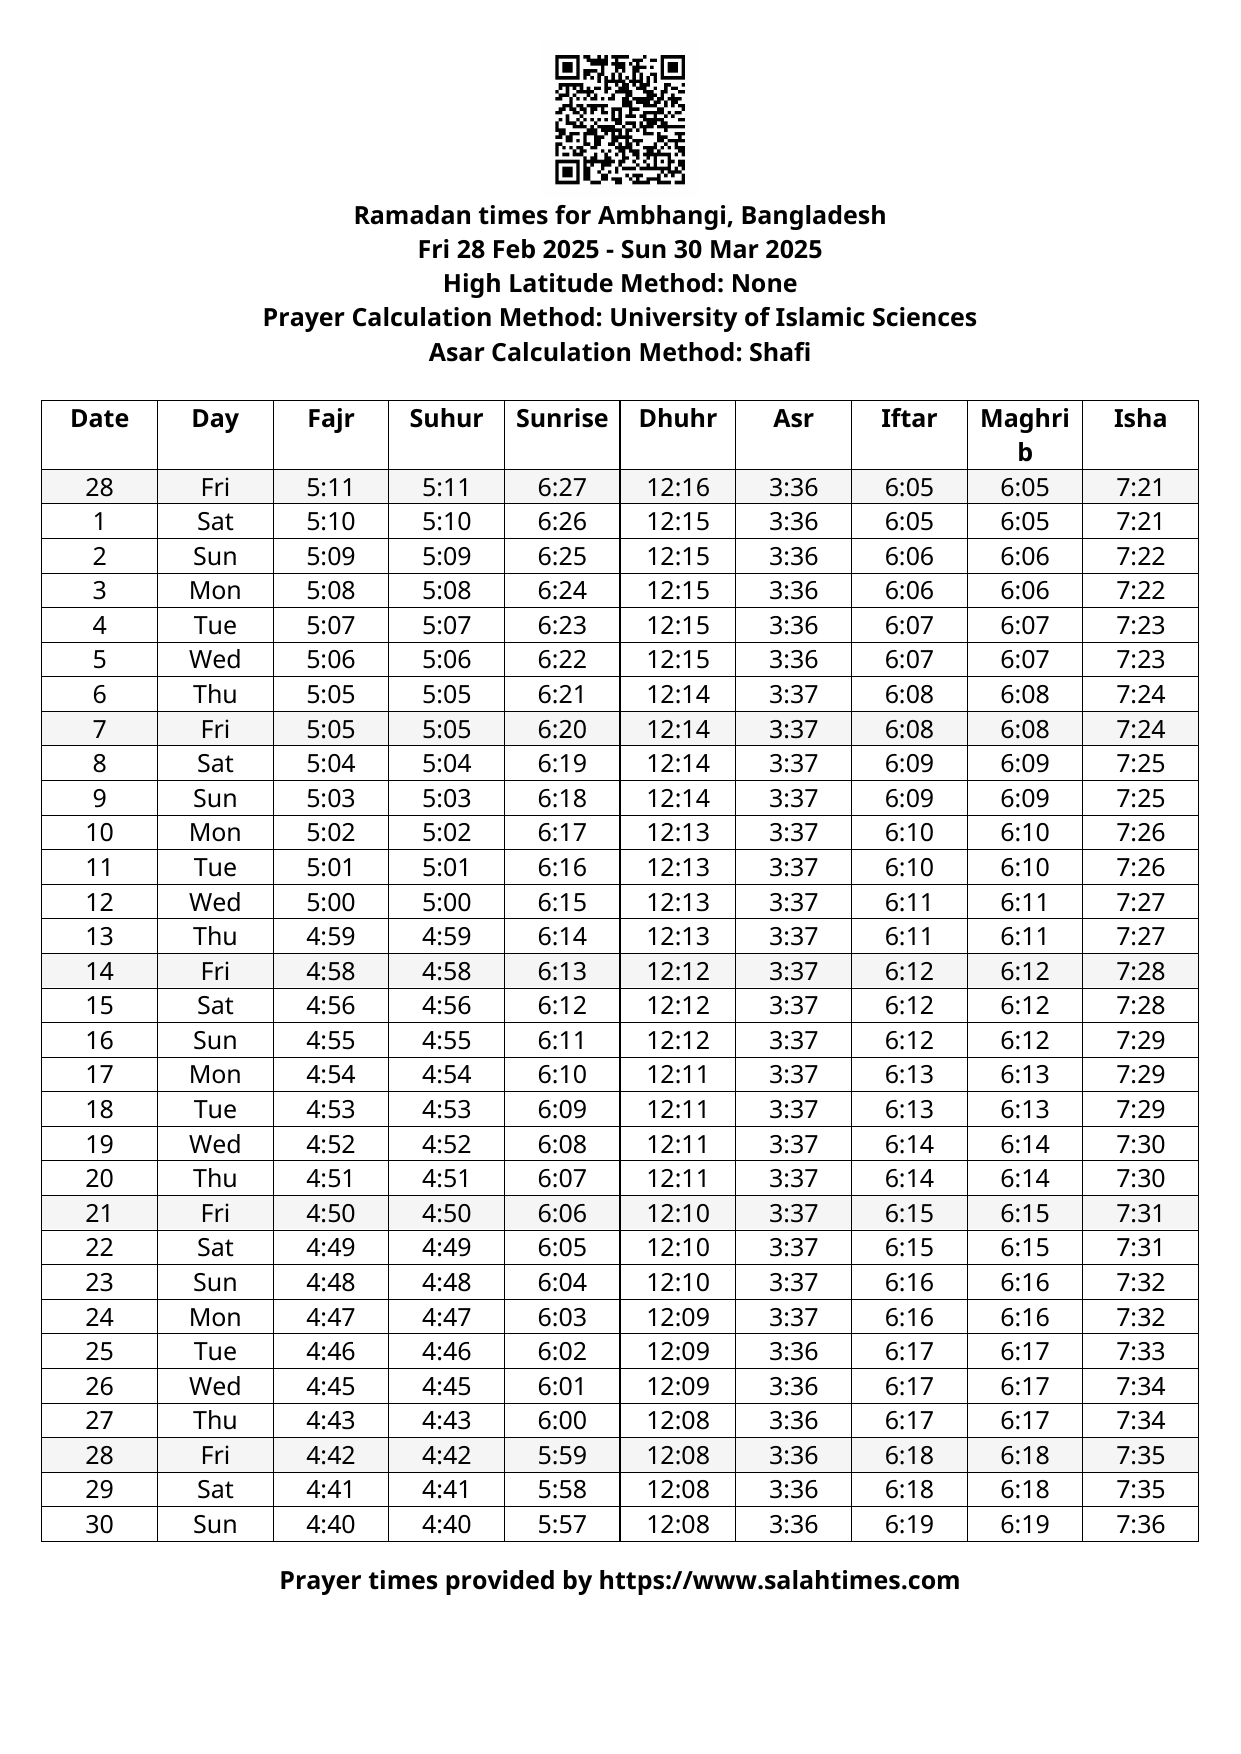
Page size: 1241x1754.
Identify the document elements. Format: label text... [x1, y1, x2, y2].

table_cell Fri [158, 954, 273, 987]
table_cell 24 [42, 1300, 157, 1333]
table_cell 3:37 [736, 1023, 851, 1057]
table_cell 4:49 [274, 1231, 388, 1264]
table_cell 3:37 [736, 850, 851, 884]
table_cell 28 [42, 470, 157, 503]
table_cell Sun [158, 1507, 273, 1541]
table_cell 12:09 [621, 1334, 735, 1368]
table_cell 3:36 [736, 539, 851, 572]
table_cell 6:11 [852, 885, 967, 918]
table_cell 5:01 [274, 850, 388, 884]
table_cell 6:12 [968, 954, 1082, 987]
table_cell 6:10 [852, 816, 967, 849]
table_cell 7:24 [1083, 677, 1198, 711]
table_cell 7:29 [1083, 1023, 1198, 1057]
table_cell 6:08 [852, 677, 967, 711]
table_cell 4:52 [274, 1127, 388, 1160]
table_cell 6:26 [505, 504, 619, 538]
table_cell 3:37 [736, 712, 851, 745]
table_cell 4:50 [274, 1196, 388, 1229]
table_cell Tue [158, 608, 273, 642]
table_cell 4:47 [274, 1300, 388, 1333]
table_cell 7:30 [1083, 1127, 1198, 1160]
table_cell Mon [158, 816, 273, 849]
table_cell 12:14 [621, 677, 735, 711]
table_cell Sat [158, 504, 273, 538]
table_cell 12:14 [621, 781, 735, 814]
table_cell 12 [42, 885, 157, 918]
table_cell 3:36 [736, 1473, 851, 1506]
table_cell Sun [158, 1023, 273, 1057]
table_cell 25 [42, 1334, 157, 1368]
table_cell 7:25 [1083, 781, 1198, 814]
table_cell 6:07 [852, 608, 967, 642]
table_cell 6:16 [852, 1265, 967, 1299]
table_cell 6:12 [968, 989, 1082, 1022]
table_cell Mon [158, 574, 273, 607]
table_cell 12:10 [621, 1231, 735, 1264]
table_cell 5:58 [505, 1473, 619, 1506]
table_cell 6:22 [505, 643, 619, 676]
table_cell 12:14 [621, 746, 735, 780]
table_cell 3:37 [736, 1058, 851, 1091]
table_cell 3:37 [736, 1196, 851, 1229]
table_cell 7:21 [1083, 504, 1198, 538]
table_cell 6:17 [852, 1334, 967, 1368]
table_cell 7:27 [1083, 885, 1198, 918]
table_cell Sat [158, 1473, 273, 1506]
text High Latitude Method: None [42, 266, 1198, 300]
table_cell 12:11 [621, 1127, 735, 1160]
table_cell 6:18 [968, 1438, 1082, 1472]
table_cell 6:12 [968, 1023, 1082, 1057]
table_cell 28 [42, 1438, 157, 1472]
table_cell 4:53 [389, 1092, 504, 1126]
table_cell 5:06 [389, 643, 504, 676]
table_cell 6:11 [852, 919, 967, 953]
table_header Suhur [389, 401, 504, 469]
table_cell 6:11 [505, 1023, 619, 1057]
table_cell 4:41 [389, 1473, 504, 1506]
table_cell 12:15 [621, 539, 735, 572]
table_cell Fri [158, 712, 273, 745]
table_cell 5:05 [274, 677, 388, 711]
table_cell 12:13 [621, 850, 735, 884]
table_cell 7 [42, 712, 157, 745]
table_cell Sat [158, 989, 273, 1022]
table_cell 12:10 [621, 1196, 735, 1229]
table_cell 5:01 [389, 850, 504, 884]
table_cell Sun [158, 781, 273, 814]
table_cell 6:05 [968, 470, 1082, 503]
table_cell 6:14 [852, 1161, 967, 1195]
table_cell 6:19 [968, 1507, 1082, 1541]
table_cell 6:13 [968, 1092, 1082, 1126]
table_cell Fri [158, 1196, 273, 1229]
table_cell Sun [158, 1265, 273, 1299]
table_cell Sat [158, 746, 273, 780]
table_cell 6:09 [968, 746, 1082, 780]
table_cell 5:04 [274, 746, 388, 780]
table_cell 6:04 [505, 1265, 619, 1299]
table_cell 4:40 [274, 1507, 388, 1541]
table_cell 5:04 [389, 746, 504, 780]
table_cell Sun [158, 539, 273, 572]
table_cell 6:15 [968, 1196, 1082, 1229]
table_header Fajr [274, 401, 388, 469]
table_cell 5:11 [274, 470, 388, 503]
table_cell Tue [158, 1334, 273, 1368]
table_cell 4:48 [389, 1265, 504, 1299]
table_cell 4:51 [389, 1161, 504, 1195]
table_cell 12:10 [621, 1265, 735, 1299]
table_cell 6:17 [968, 1334, 1082, 1368]
table_cell 30 [42, 1507, 157, 1541]
table_cell 6:12 [852, 954, 967, 987]
table_cell 6:15 [852, 1196, 967, 1229]
table_cell 6:13 [852, 1058, 967, 1091]
table_cell 3:37 [736, 1300, 851, 1333]
table_cell 4:51 [274, 1161, 388, 1195]
table_cell 4:58 [389, 954, 504, 987]
table_cell 7:22 [1083, 574, 1198, 607]
table_header Dhuhr [621, 401, 735, 469]
table_cell 12:12 [621, 954, 735, 987]
table_cell Wed [158, 1369, 273, 1402]
table_cell Thu [158, 1161, 273, 1195]
table_cell Mon [158, 1300, 273, 1333]
table_header Maghrib [968, 401, 1082, 469]
table_cell 3:37 [736, 1265, 851, 1299]
table_cell 4:55 [389, 1023, 504, 1057]
table_cell 6:19 [852, 1507, 967, 1541]
table_header Day [158, 401, 273, 469]
table_cell 6:16 [852, 1300, 967, 1333]
table_cell 5:08 [274, 574, 388, 607]
table_cell Thu [158, 1404, 273, 1437]
table_cell 3:37 [736, 746, 851, 780]
table_cell 4:56 [274, 989, 388, 1022]
table_cell 7:36 [1083, 1507, 1198, 1541]
table_cell 20 [42, 1161, 157, 1195]
table_cell 5:05 [389, 712, 504, 745]
table_cell 7:22 [1083, 539, 1198, 572]
table_cell 3:36 [736, 504, 851, 538]
table_cell 4:54 [274, 1058, 388, 1091]
table_cell 4:59 [274, 919, 388, 953]
table_cell 3:37 [736, 816, 851, 849]
table_cell 6:25 [505, 539, 619, 572]
table_cell 6:05 [505, 1231, 619, 1264]
table_cell 3:36 [736, 643, 851, 676]
table_cell 12:15 [621, 608, 735, 642]
table_cell 7:29 [1083, 1058, 1198, 1091]
table_cell Fri [158, 1438, 273, 1472]
table_cell 6:11 [968, 885, 1082, 918]
table_cell 4:53 [274, 1092, 388, 1126]
table_cell 5:00 [274, 885, 388, 918]
table_cell 6:00 [505, 1404, 619, 1437]
table_cell 26 [42, 1369, 157, 1402]
table_cell 5:05 [389, 677, 504, 711]
table_cell 3:37 [736, 1092, 851, 1126]
table_cell 12:13 [621, 816, 735, 849]
table_cell 6:17 [968, 1369, 1082, 1402]
table_cell 5:00 [389, 885, 504, 918]
table_cell 12:11 [621, 1161, 735, 1195]
table_cell 6:14 [968, 1127, 1082, 1160]
table_cell 3 [42, 574, 157, 607]
table_cell 4:42 [389, 1438, 504, 1472]
table_cell 6:15 [968, 1231, 1082, 1264]
table_cell 3:37 [736, 885, 851, 918]
table_cell 7:31 [1083, 1196, 1198, 1229]
table_cell 6:02 [505, 1334, 619, 1368]
table_cell 6:07 [852, 643, 967, 676]
table_cell 6:14 [505, 919, 619, 953]
picture [542, 41, 699, 198]
table_cell 6:21 [505, 677, 619, 711]
table_cell 4:46 [389, 1334, 504, 1368]
table_cell 12:09 [621, 1369, 735, 1402]
table_cell 5:59 [505, 1438, 619, 1472]
table_cell 7:35 [1083, 1438, 1198, 1472]
table_cell 7:28 [1083, 989, 1198, 1022]
table_cell 5:06 [274, 643, 388, 676]
table_cell 5:10 [274, 504, 388, 538]
table_cell 5:05 [274, 712, 388, 745]
table_cell 4:52 [389, 1127, 504, 1160]
table_cell 6:19 [505, 746, 619, 780]
table_cell 7:26 [1083, 850, 1198, 884]
table_cell 3:36 [736, 470, 851, 503]
table_cell 1 [42, 504, 157, 538]
table_cell 6:13 [505, 954, 619, 987]
table_cell 5:09 [274, 539, 388, 572]
table_cell 3:36 [736, 1404, 851, 1437]
table_cell 3:37 [736, 781, 851, 814]
table_cell 6:08 [968, 677, 1082, 711]
table_cell 16 [42, 1023, 157, 1057]
table_cell 4:54 [389, 1058, 504, 1091]
table_cell 6:20 [505, 712, 619, 745]
table_cell 6:15 [505, 885, 619, 918]
table_cell 5:08 [389, 574, 504, 607]
table_cell 6:16 [968, 1265, 1082, 1299]
table_cell 5:07 [389, 608, 504, 642]
table_cell 6:05 [968, 504, 1082, 538]
table_cell 6:17 [852, 1369, 967, 1402]
table_cell 6:17 [968, 1404, 1082, 1437]
table_cell 7:28 [1083, 954, 1198, 987]
table_cell 12:15 [621, 643, 735, 676]
table_cell 6:10 [968, 816, 1082, 849]
table_cell 6:16 [505, 850, 619, 884]
table_cell 29 [42, 1473, 157, 1506]
text Fri 28 Feb 2025 - Sun 30 Mar 2025 [42, 232, 1198, 266]
table_cell Tue [158, 850, 273, 884]
table_cell 12:11 [621, 1092, 735, 1126]
table_cell 7:31 [1083, 1231, 1198, 1264]
table_cell 4:41 [274, 1473, 388, 1506]
table_cell 27 [42, 1404, 157, 1437]
table_cell 5:10 [389, 504, 504, 538]
table_cell 6:13 [968, 1058, 1082, 1091]
table_cell 6:06 [852, 539, 967, 572]
table_cell 9 [42, 781, 157, 814]
table_cell 6:06 [505, 1196, 619, 1229]
table_cell 7:32 [1083, 1265, 1198, 1299]
table_cell 6:12 [505, 989, 619, 1022]
table_cell 6:01 [505, 1369, 619, 1402]
table_cell 4:50 [389, 1196, 504, 1229]
table_cell 3:36 [736, 574, 851, 607]
table_cell 6:08 [852, 712, 967, 745]
table_cell 7:24 [1083, 712, 1198, 745]
table_cell 6:10 [852, 850, 967, 884]
table_cell 6:18 [505, 781, 619, 814]
table_cell Tue [158, 1092, 273, 1126]
table_cell 6:12 [852, 989, 967, 1022]
table_cell 6:27 [505, 470, 619, 503]
table_cell 6:16 [968, 1300, 1082, 1333]
table_cell 6:07 [968, 643, 1082, 676]
table_cell 12:08 [621, 1404, 735, 1437]
table_cell 6 [42, 677, 157, 711]
table_cell 7:34 [1083, 1369, 1198, 1402]
table_cell 14 [42, 954, 157, 987]
table_cell 6:03 [505, 1300, 619, 1333]
table_cell 6:06 [852, 574, 967, 607]
table_cell 4:47 [389, 1300, 504, 1333]
table_cell 7:30 [1083, 1161, 1198, 1195]
table_cell 7:32 [1083, 1300, 1198, 1333]
table_cell 6:17 [505, 816, 619, 849]
table_cell 12:13 [621, 885, 735, 918]
table_cell 7:23 [1083, 608, 1198, 642]
table_cell 4:55 [274, 1023, 388, 1057]
table_cell 6:18 [852, 1438, 967, 1472]
table_cell 15 [42, 989, 157, 1022]
table_cell 4:43 [274, 1404, 388, 1437]
table_cell Wed [158, 885, 273, 918]
table_cell 18 [42, 1092, 157, 1126]
table_cell 3:37 [736, 1231, 851, 1264]
table_cell 12:15 [621, 504, 735, 538]
table_cell 12:16 [621, 470, 735, 503]
table_cell 4:40 [389, 1507, 504, 1541]
table_cell 4:42 [274, 1438, 388, 1472]
table_cell 6:09 [505, 1092, 619, 1126]
table_cell 3:36 [736, 1507, 851, 1541]
table_cell 5:09 [389, 539, 504, 572]
table_cell 6:08 [968, 712, 1082, 745]
table_cell 5:02 [389, 816, 504, 849]
table_cell 4:43 [389, 1404, 504, 1437]
table_cell 12:15 [621, 574, 735, 607]
table_cell 8 [42, 746, 157, 780]
table_cell 4:58 [274, 954, 388, 987]
table_cell 5:02 [274, 816, 388, 849]
table_header Asr [736, 401, 851, 469]
table_cell 6:14 [968, 1161, 1082, 1195]
table_cell 3:37 [736, 989, 851, 1022]
text Prayer times provided by https://www.salahtimes.com [42, 1563, 1198, 1597]
table_cell 4:48 [274, 1265, 388, 1299]
table_cell 7:25 [1083, 746, 1198, 780]
table_cell 6:05 [852, 470, 967, 503]
table_cell 5:03 [274, 781, 388, 814]
table_cell 12:08 [621, 1473, 735, 1506]
table_cell 23 [42, 1265, 157, 1299]
table_header Date [42, 401, 157, 469]
table_cell 6:18 [852, 1473, 967, 1506]
table_cell 7:34 [1083, 1404, 1198, 1437]
table_cell Wed [158, 1127, 273, 1160]
table_cell 6:06 [968, 574, 1082, 607]
table_cell 7:33 [1083, 1334, 1198, 1368]
table_cell Wed [158, 643, 273, 676]
table_cell 6:23 [505, 608, 619, 642]
table_cell 4:45 [389, 1369, 504, 1402]
table_cell 7:21 [1083, 470, 1198, 503]
table_cell 12:13 [621, 919, 735, 953]
table_cell 7:27 [1083, 919, 1198, 953]
table_cell 5 [42, 643, 157, 676]
table_cell 3:36 [736, 1369, 851, 1402]
table_cell 7:26 [1083, 816, 1198, 849]
table_cell 4:45 [274, 1369, 388, 1402]
table_cell 3:36 [736, 608, 851, 642]
table_header Isha [1083, 401, 1198, 469]
table_cell 6:08 [505, 1127, 619, 1160]
table_cell 3:37 [736, 1161, 851, 1195]
table_cell 4:49 [389, 1231, 504, 1264]
table_cell 6:06 [968, 539, 1082, 572]
table_cell 4:59 [389, 919, 504, 953]
table_cell 13 [42, 919, 157, 953]
table_cell 7:29 [1083, 1092, 1198, 1126]
table_cell 12:12 [621, 1023, 735, 1057]
table_cell 6:10 [968, 850, 1082, 884]
table_cell 11 [42, 850, 157, 884]
table_cell 6:17 [852, 1404, 967, 1437]
table_cell 6:24 [505, 574, 619, 607]
table_cell 4 [42, 608, 157, 642]
table_cell 4:56 [389, 989, 504, 1022]
table_cell 6:11 [968, 919, 1082, 953]
table_cell 12:09 [621, 1300, 735, 1333]
table_cell Thu [158, 919, 273, 953]
table_cell 6:10 [505, 1058, 619, 1091]
table_cell 12:08 [621, 1507, 735, 1541]
table_cell 12:08 [621, 1438, 735, 1472]
table_cell 3:36 [736, 1438, 851, 1472]
table_cell 22 [42, 1231, 157, 1264]
table_cell 3:37 [736, 954, 851, 987]
table_cell Sat [158, 1231, 273, 1264]
text Asar Calculation Method: Shafi [42, 334, 1198, 368]
table_cell 2 [42, 539, 157, 572]
table_cell 6:09 [852, 781, 967, 814]
table_header Sunrise [505, 401, 619, 469]
table_cell 3:36 [736, 1334, 851, 1368]
table_cell 5:57 [505, 1507, 619, 1541]
table_cell 7:35 [1083, 1473, 1198, 1506]
table_cell 12:14 [621, 712, 735, 745]
table_cell 7:23 [1083, 643, 1198, 676]
table_cell 6:07 [968, 608, 1082, 642]
table_cell 4:46 [274, 1334, 388, 1368]
table_cell 17 [42, 1058, 157, 1091]
table_header Iftar [852, 401, 967, 469]
table_cell Mon [158, 1058, 273, 1091]
table_cell 6:14 [852, 1127, 967, 1160]
table_cell 6:09 [852, 746, 967, 780]
text Prayer Calculation Method: University of Islamic Sciences [42, 300, 1198, 334]
table_cell 3:37 [736, 677, 851, 711]
text Ramadan times for Ambhangi, Bangladesh [42, 198, 1198, 232]
table_cell 3:37 [736, 1127, 851, 1160]
table_cell Fri [158, 470, 273, 503]
table_cell 6:05 [852, 504, 967, 538]
table_cell 21 [42, 1196, 157, 1229]
table_cell 6:07 [505, 1161, 619, 1195]
table_cell 12:11 [621, 1058, 735, 1091]
table_cell 3:37 [736, 919, 851, 953]
table_cell 6:13 [852, 1092, 967, 1126]
table_cell 5:07 [274, 608, 388, 642]
table_cell 12:12 [621, 989, 735, 1022]
table_cell 5:03 [389, 781, 504, 814]
table_cell 6:18 [968, 1473, 1082, 1506]
table_cell 10 [42, 816, 157, 849]
table_cell Thu [158, 677, 273, 711]
table_cell 19 [42, 1127, 157, 1160]
table_cell 6:12 [852, 1023, 967, 1057]
table_cell 6:09 [968, 781, 1082, 814]
table_cell 5:11 [389, 470, 504, 503]
table_cell 6:15 [852, 1231, 967, 1264]
